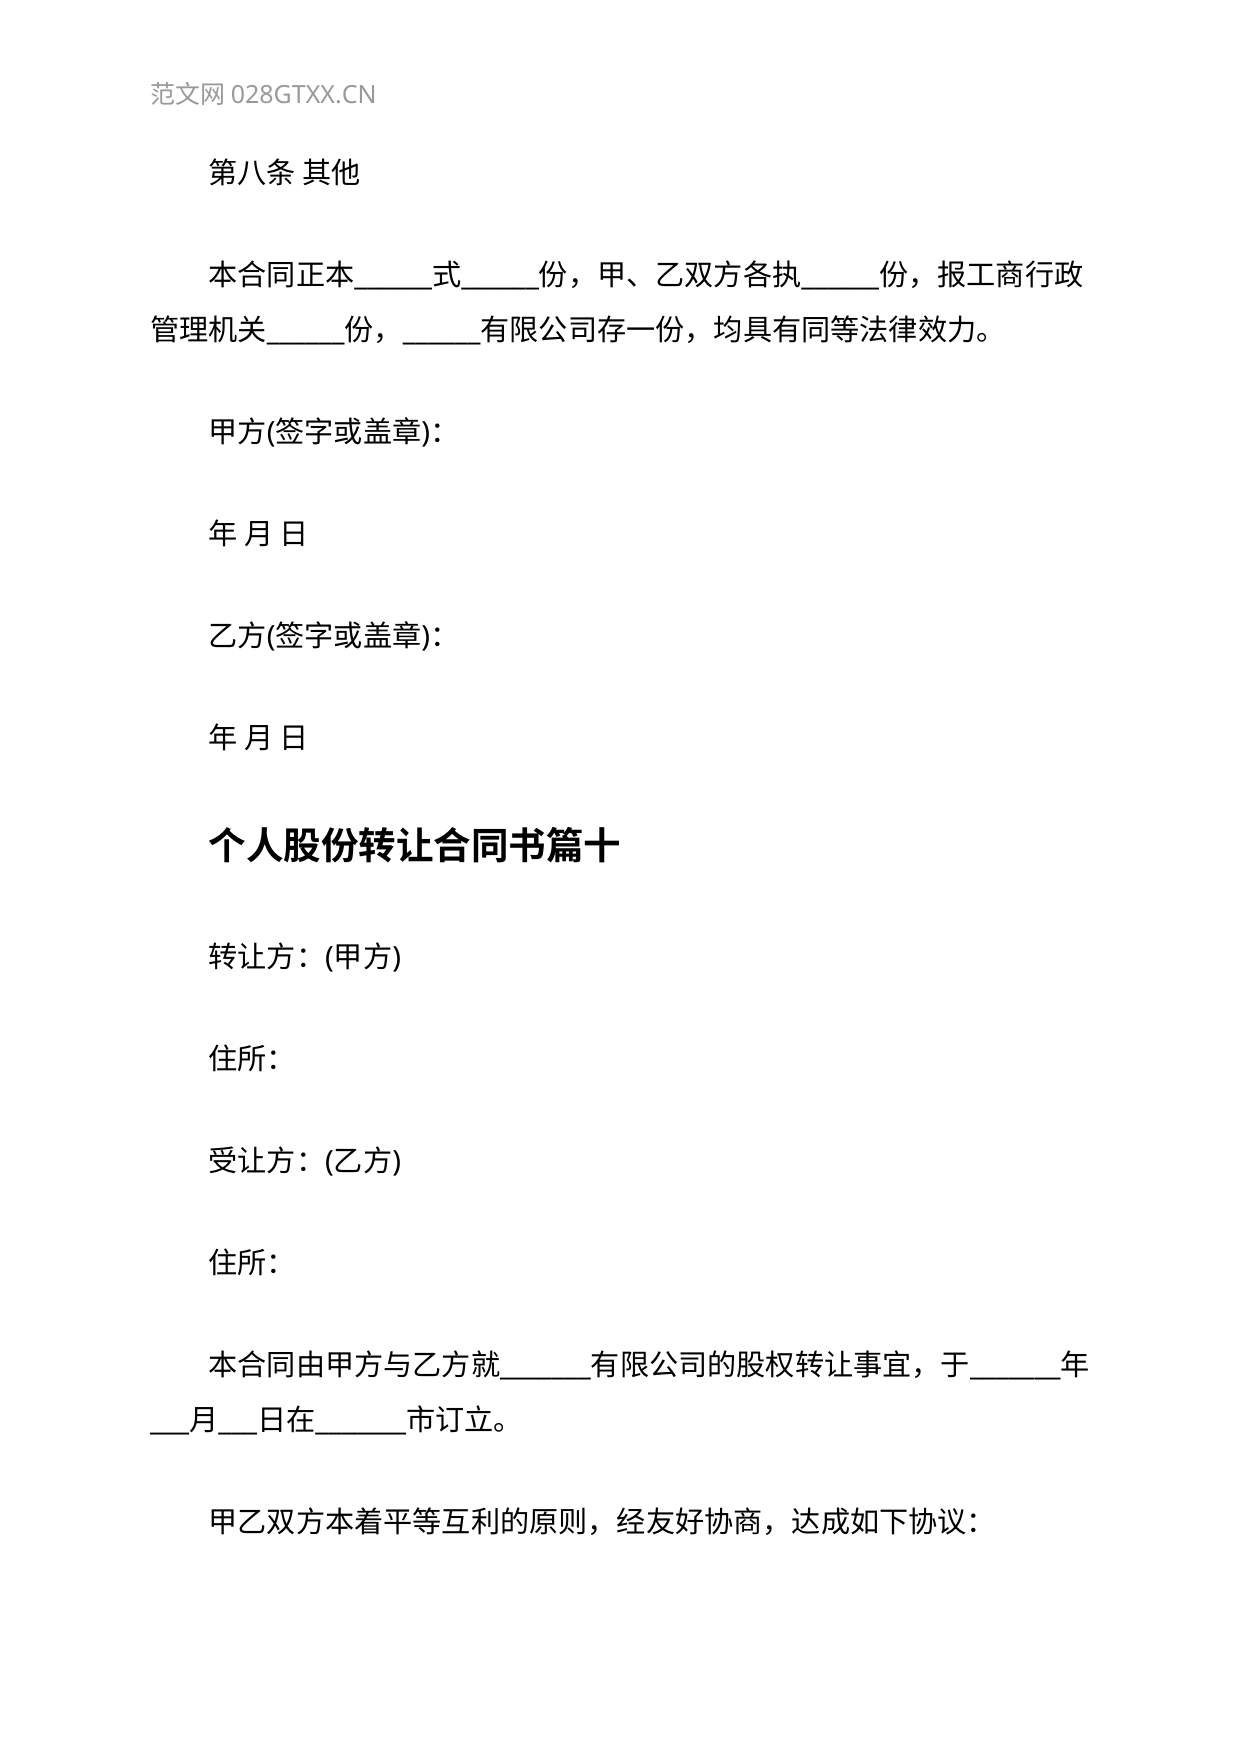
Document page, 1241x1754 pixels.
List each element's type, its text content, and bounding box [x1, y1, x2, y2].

text 住所： [150, 1036, 1090, 1078]
text 本合同正本______式______份，甲、乙双方各执______份，报工商行政管理机关______份，______有限公司存一份，均具有同等法律效力。 [150, 252, 1090, 349]
text 受让方：(乙方) [150, 1137, 1090, 1180]
text 甲乙双方本着平等互利的原则，经友好协商，达成如下协议： [150, 1498, 1090, 1540]
text 住所： [150, 1239, 1090, 1282]
text 年 月 日 [150, 714, 1090, 757]
text 甲方(签字或盖章)： [150, 409, 1090, 451]
text 个人股份转让合同书篇十 [150, 816, 1090, 871]
text 年 月 日 [150, 511, 1090, 553]
text 转让方：(甲方) [150, 934, 1090, 976]
text 第八条 其他 [150, 150, 1090, 192]
text 乙方(签字或盖章)： [150, 612, 1090, 655]
text 本合同由甲方与乙方就_______有限公司的股权转让事宜，于_______年___月___日在_______市订立。 [150, 1341, 1090, 1438]
